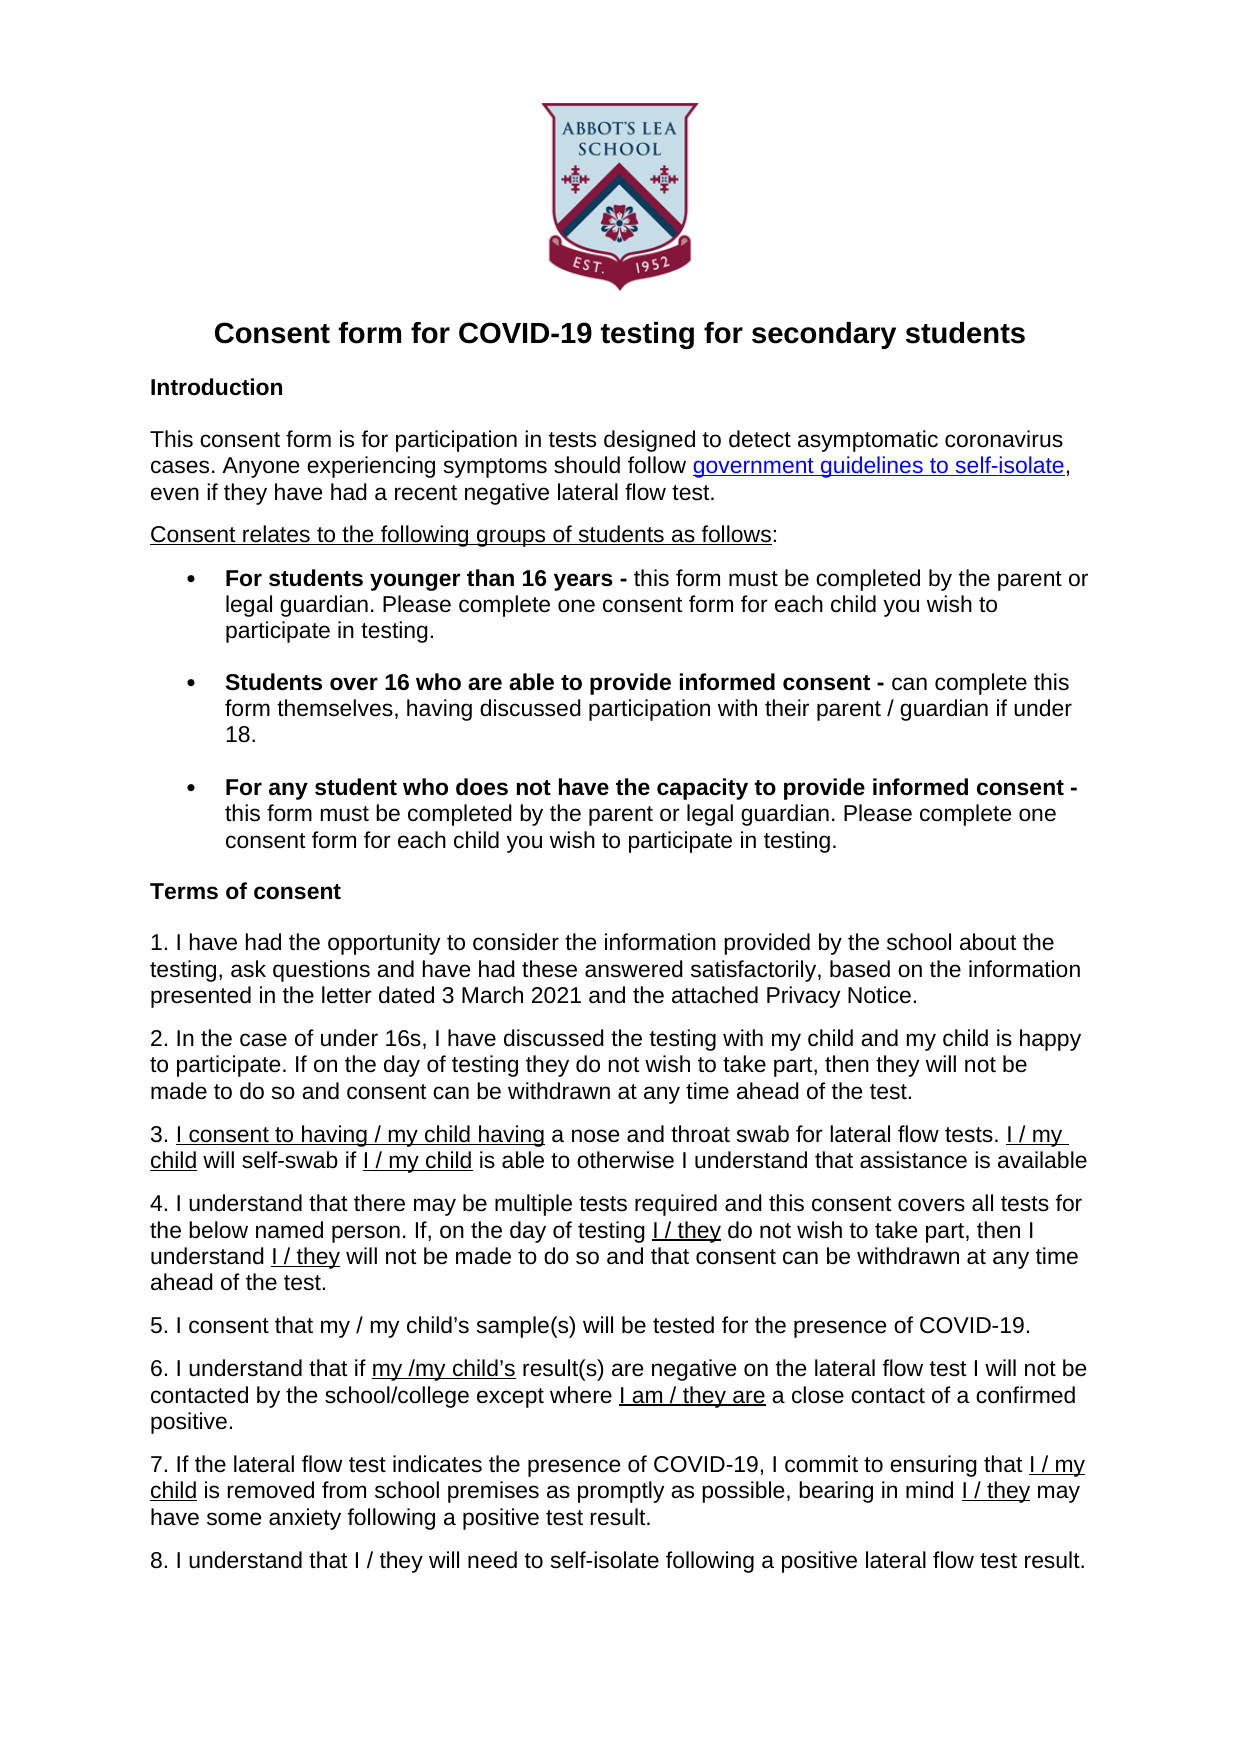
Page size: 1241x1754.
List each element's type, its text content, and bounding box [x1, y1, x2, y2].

text Consent form for COVID-19 testing for secondary students [150, 316, 1090, 349]
text 8. I understand that I / they will need to self-isolate following a positive lateral flow test result. [150, 1547, 1090, 1573]
text 7. If the lateral flow test indicates the presence of COVID-19, I commit to ensuring that I / my child is removed from school premises as promptly as possible, bearing in mind I / they may have some anxiety following a positive test result. [150, 1451, 1090, 1530]
text This consent form is for participation in tests designed to detect asymptomatic coronavirus cases. Anyone experiencing symptoms should follow government guidelines to self-isolate, even if they have had a recent negative lateral flow test. [150, 426, 1090, 505]
list For students younger than 16 years - this form must be completed by the parent or legal guardian. Please complete one consent form for each child you wish to participate in testing. [187, 564, 1090, 643]
text Introduction [150, 374, 1090, 401]
text Consent relates to the following groups of students as follows: [150, 521, 1090, 548]
picture [541, 103, 699, 291]
text 1. I have had the opportunity to consider the information provided by the school about the testing, ask questions and have had these answered satisfactorily, based on the information presented in the letter dated 3 March 2021 and the attached Privacy Notice. [150, 929, 1090, 1008]
text 3. I consent to having / my child having a nose and throat swab for lateral flow tests. I / my child will self-swab if I / my child is able to otherwise I understand that assistance is available [150, 1121, 1090, 1173]
text 2. In the case of under 16s, I have discussed the testing with my child and my child is happy to participate. If on the day of testing they do not wish to take part, then they will not be made to do so and consent can be withdrawn at any time ahead of the test. [150, 1025, 1090, 1104]
text 4. I understand that there may be multiple tests required and this consent covers all tests for the below named person. If, on the day of testing I / they do not wish to take part, then I understand I / they will not be made to do so and that consent can be withdrawn at any time ahead of the test. [150, 1190, 1090, 1296]
list Students over 16 who are able to provide informed consent - can complete this form themselves, having discussed participation with their parent / guardian if under 18. [187, 668, 1090, 748]
list For any student who does not have the capacity to provide informed consent - this form must be completed by the parent or legal guardian. Please complete one consent form for each child you wish to participate in testing. [187, 774, 1090, 853]
text 6. I understand that if my /my child’s result(s) are negative on the lateral flow test I will not be contacted by the school/college except where I am / they are a close contact of a confirmed positive. [150, 1355, 1090, 1434]
text Terms of consent [150, 878, 1090, 904]
text 5. I consent that my / my child’s sample(s) will be tested for the presence of COVID-19. [150, 1312, 1090, 1339]
